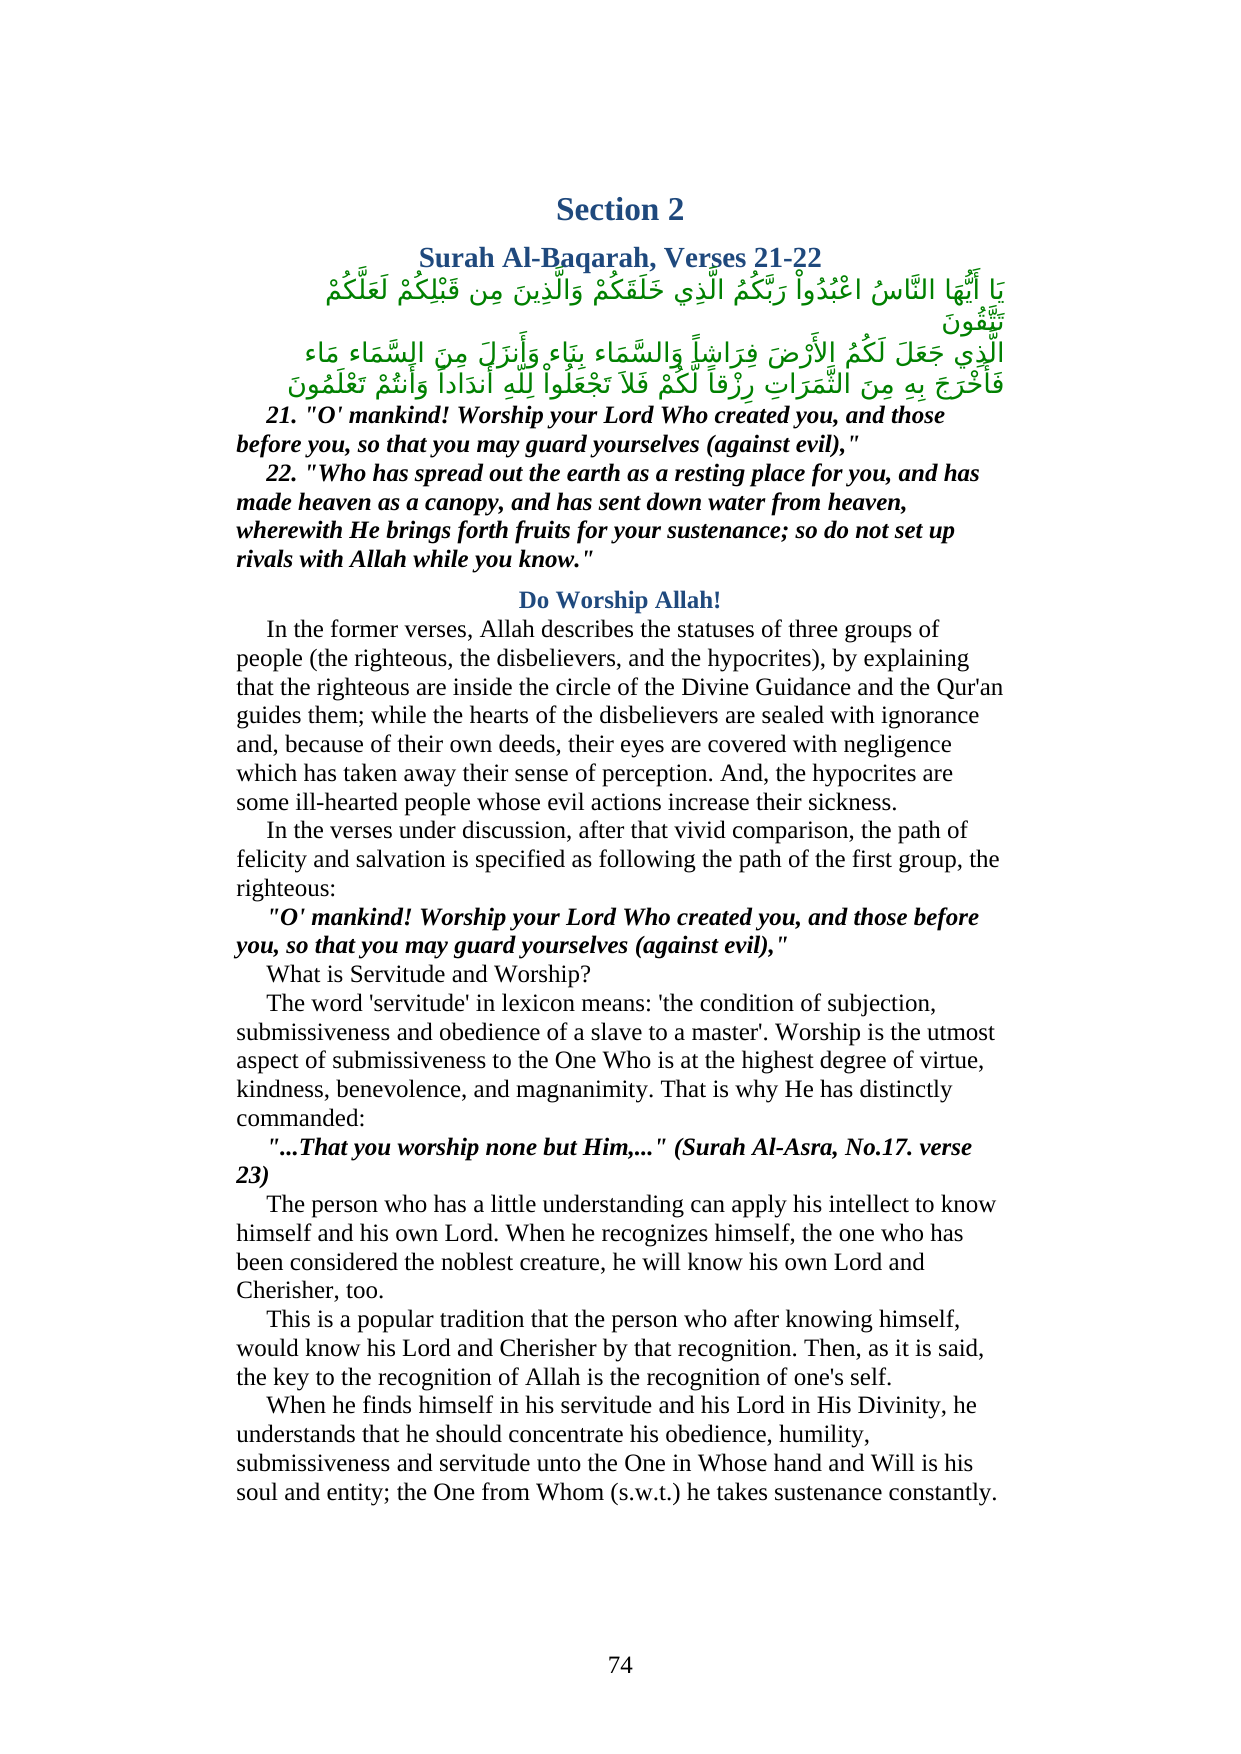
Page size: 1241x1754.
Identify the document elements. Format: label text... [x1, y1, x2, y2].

text The word 'servitude' in lexicon means: 'the condition of subjection, submissiveness and obedience of a slave to a master'. Worship is the utmost aspect of submissiveness to the One Who is at the highest degree of virtue, kindness, benevolence, and magnanimity. That is why He has distinctly commanded: [236, 988, 1004, 1132]
subtitle Surah Al-Baqarah, Verses 21-22 [236, 241, 1004, 274]
subtitle Section 2 [236, 190, 1004, 228]
text "O' mankind! Worship your Lord Who created you, and those before you, so that you may guard yourselves (against evil)," [236, 902, 1004, 959]
subtitle Do Worship Allah! [236, 585, 1004, 614]
text In the former verses, Allah describes the statuses of three groups of people (the righteous, the disbelievers, and the hypocrites), by explaining that the righteous are inside the circle of the Divine Guidance and the Qur'an guides them; while the hearts of the disbelievers are sealed with ignorance and, because of their own deeds, their eyes are covered with negligence which has taken away their sense of perception. And, the hypocrites are some ill-hearted people whose evil actions increase their sickness. [236, 614, 1004, 815]
text The person who has a little understanding can apply his intellect to know himself and his own Lord. When he recognizes himself, the one who has been considered the noblest creature, he will know his own Lord and Cherisher, too. [236, 1189, 1004, 1304]
text يَا أَيُّهَا النَّاسُ اعْبُدُواْ رَبَّكُمُ الَّذِي خَلَقَكُمْ وَالَّذِينَ مِن قَبْلِكُمْ لَعَلَّكُمْ تَتَّقُونَ [236, 274, 1004, 337]
text الَّذِي جَعَلَ لَكُمُ الأَرْضَ فِرَاشاً وَالسَّمَاء بِنَاء وَأَنزَلَ مِنَ السَّمَاء مَاء فَأَخْرَجَ بِهِ مِنَ الثَّمَرَاتِ رِزْقاً لَّكُمْ فَلاَ تَجْعَلُواْ لِلّهِ أَندَاداً وَأَنتُمْ تَعْلَمُونَ [236, 337, 1004, 400]
text 22. "Who has spread out the earth as a resting place for you, and has made heaven as a canopy, and has sent down water from heaven, wherewith He brings forth fruits for your sustenance; so do not set up rivals with Allah while you know." [236, 458, 1004, 573]
text "...That you worship none but Him,..." (Surah Al-Asra, No.17. verse 23) [236, 1132, 1004, 1189]
text In the verses under discussion, after that vivid comparison, the path of felicity and salvation is specified as following the path of the first group, the righteous: [236, 815, 1004, 902]
text This is a popular tradition that the person who after knowing himself, would know his Lord and Cherisher by that recognition. Then, as it is said, the key to the recognition of Allah is the recognition of one's self. [236, 1304, 1004, 1390]
text 21. "O' mankind! Worship your Lord Who created you, and those before you, so that you may guard yourselves (against evil)," [236, 400, 1004, 458]
text What is Servitude and Worship? [236, 959, 1004, 988]
text When he finds himself in his servitude and his Lord in His Divinity, he understands that he should concentrate his obedience, humility, submissiveness and servitude unto the One in Whose hand and Will is his soul and entity; the One from Whom (s.w.t.) he takes sustenance constantly. [236, 1390, 1004, 1505]
